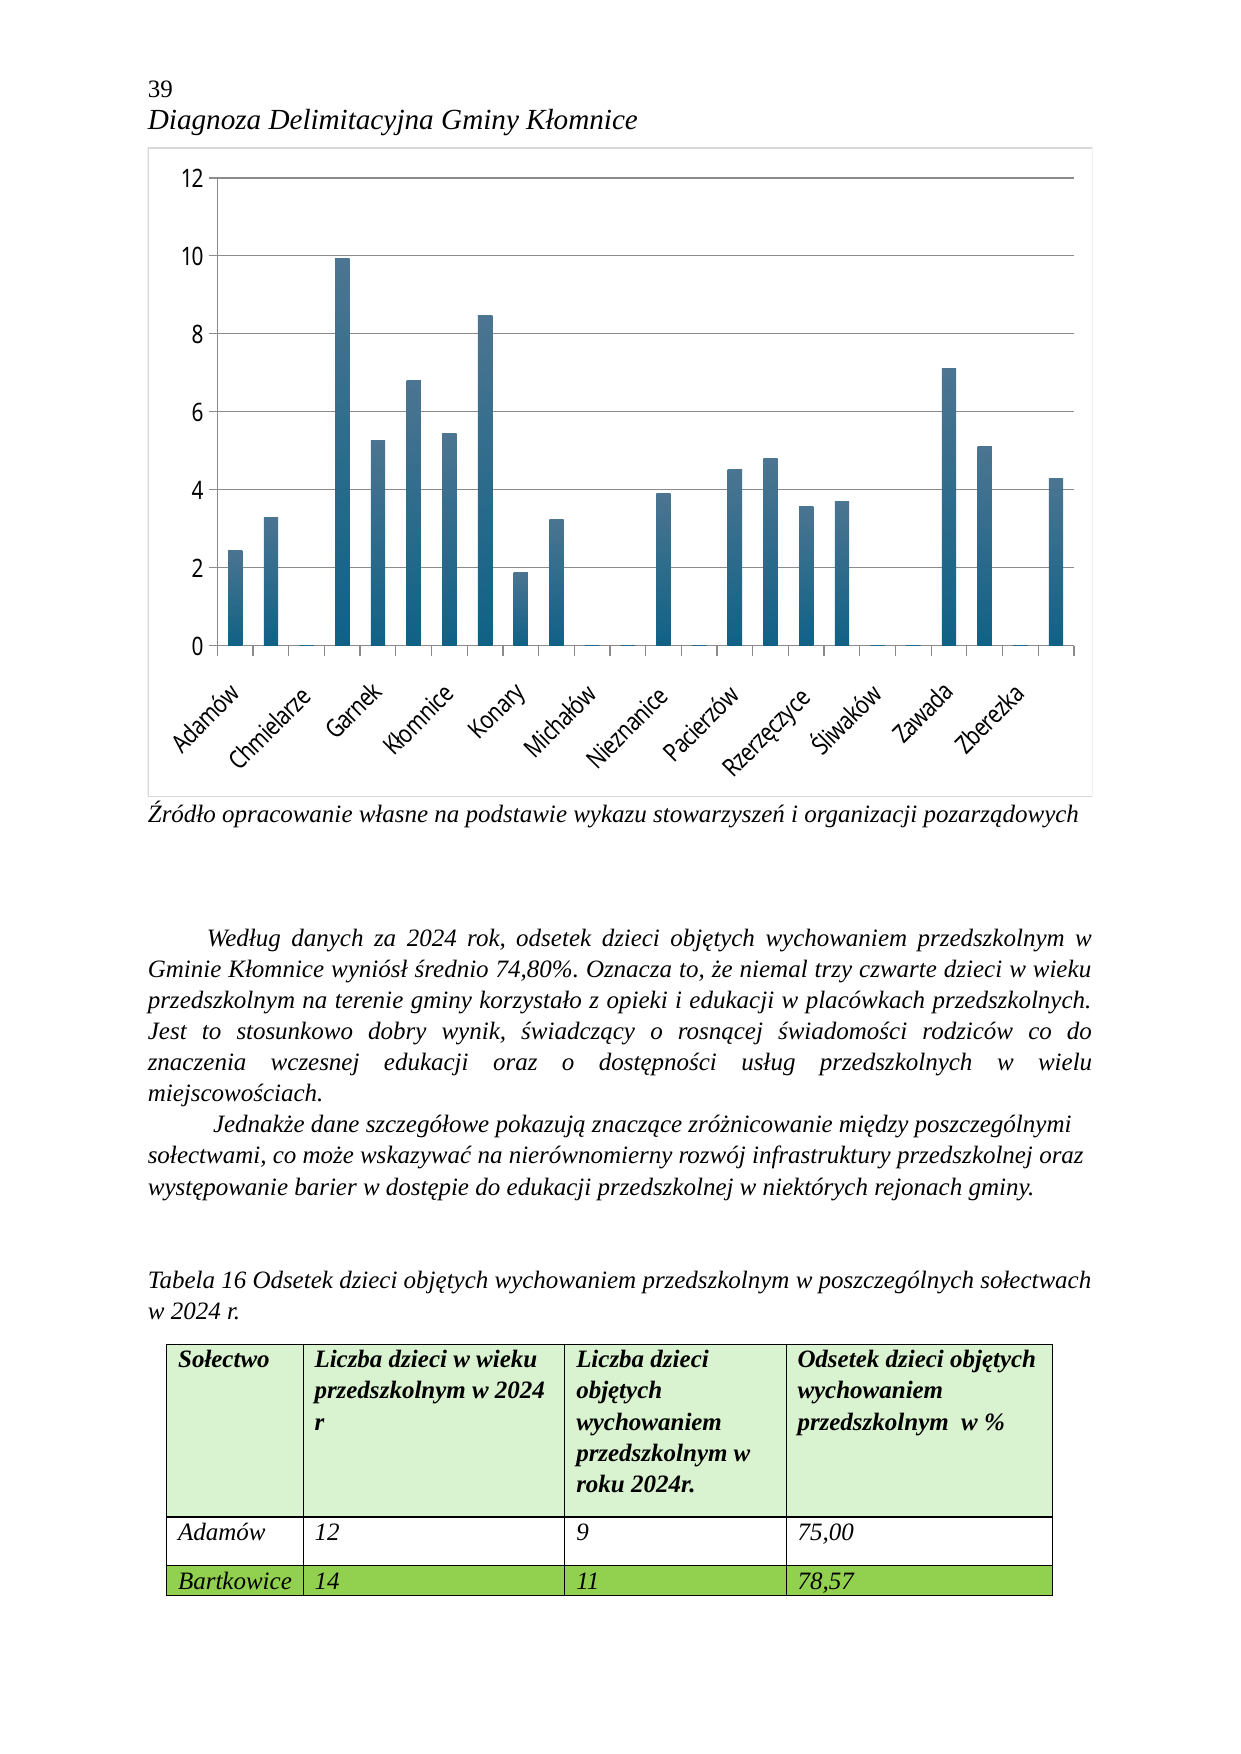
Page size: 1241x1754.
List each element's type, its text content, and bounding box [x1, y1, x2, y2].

table_header Odsetek dzieci objętych wychowaniem przedszkolnym w % [787, 1345, 1052, 1516]
table_cell 9 [565, 1518, 786, 1565]
table_cell 11 [565, 1566, 786, 1595]
table_cell 78,57 [787, 1566, 1052, 1595]
list Tabela 16 Odsetek dzieci objętych wychowaniem przedszkolnym w poszczególnych sołectwach w 2024 r. [148, 1265, 1093, 1324]
table_cell 75,00 [787, 1518, 1052, 1565]
list Źródło opracowanie własne na podstawie wykazu stowarzyszeń i organizacji pozarządowych [148, 799, 1093, 828]
table_header Liczba dzieci w wieku przedszkolnym w 2024 r [304, 1345, 564, 1516]
table_cell 12 [304, 1518, 564, 1565]
table_header Sołectwo [167, 1345, 303, 1516]
table_header Liczba dzieci objętych wychowaniem przedszkolnym w roku 2024r. [565, 1345, 786, 1516]
list Według danych za 2024 rok, odsetek dzieci objętych wychowaniem przedszkolnym w Gminie Kłomnice wyniósł średnio 74,80%. Oznacza to, że niemal trzy czwarte dzieci w wieku przedszkolnym na terenie gminy korzystało z opieki i edukacji w placówkach przedszkolnych. Jest to stosunkowo dobry wynik, świadczący o rosnącej świadomości rodziców co do znaczenia wczesnej edukacji oraz o dostępności usług przedszkolnych w wielu miejscowościach. [148, 923, 1093, 1107]
table_cell Adamów [167, 1518, 303, 1565]
list Jednakże dane szczegółowe pokazują znaczące zróżnicowanie między poszczególnymi sołectwami, co może wskazywać na nierównomierny rozwój infrastruktury przedszkolnej oraz występowanie barier w dostępie do edukacji przedszkolnej w niektórych rejonach gminy. [148, 1109, 1093, 1200]
table_cell 14 [304, 1566, 564, 1595]
table_cell Bartkowice [167, 1566, 303, 1595]
